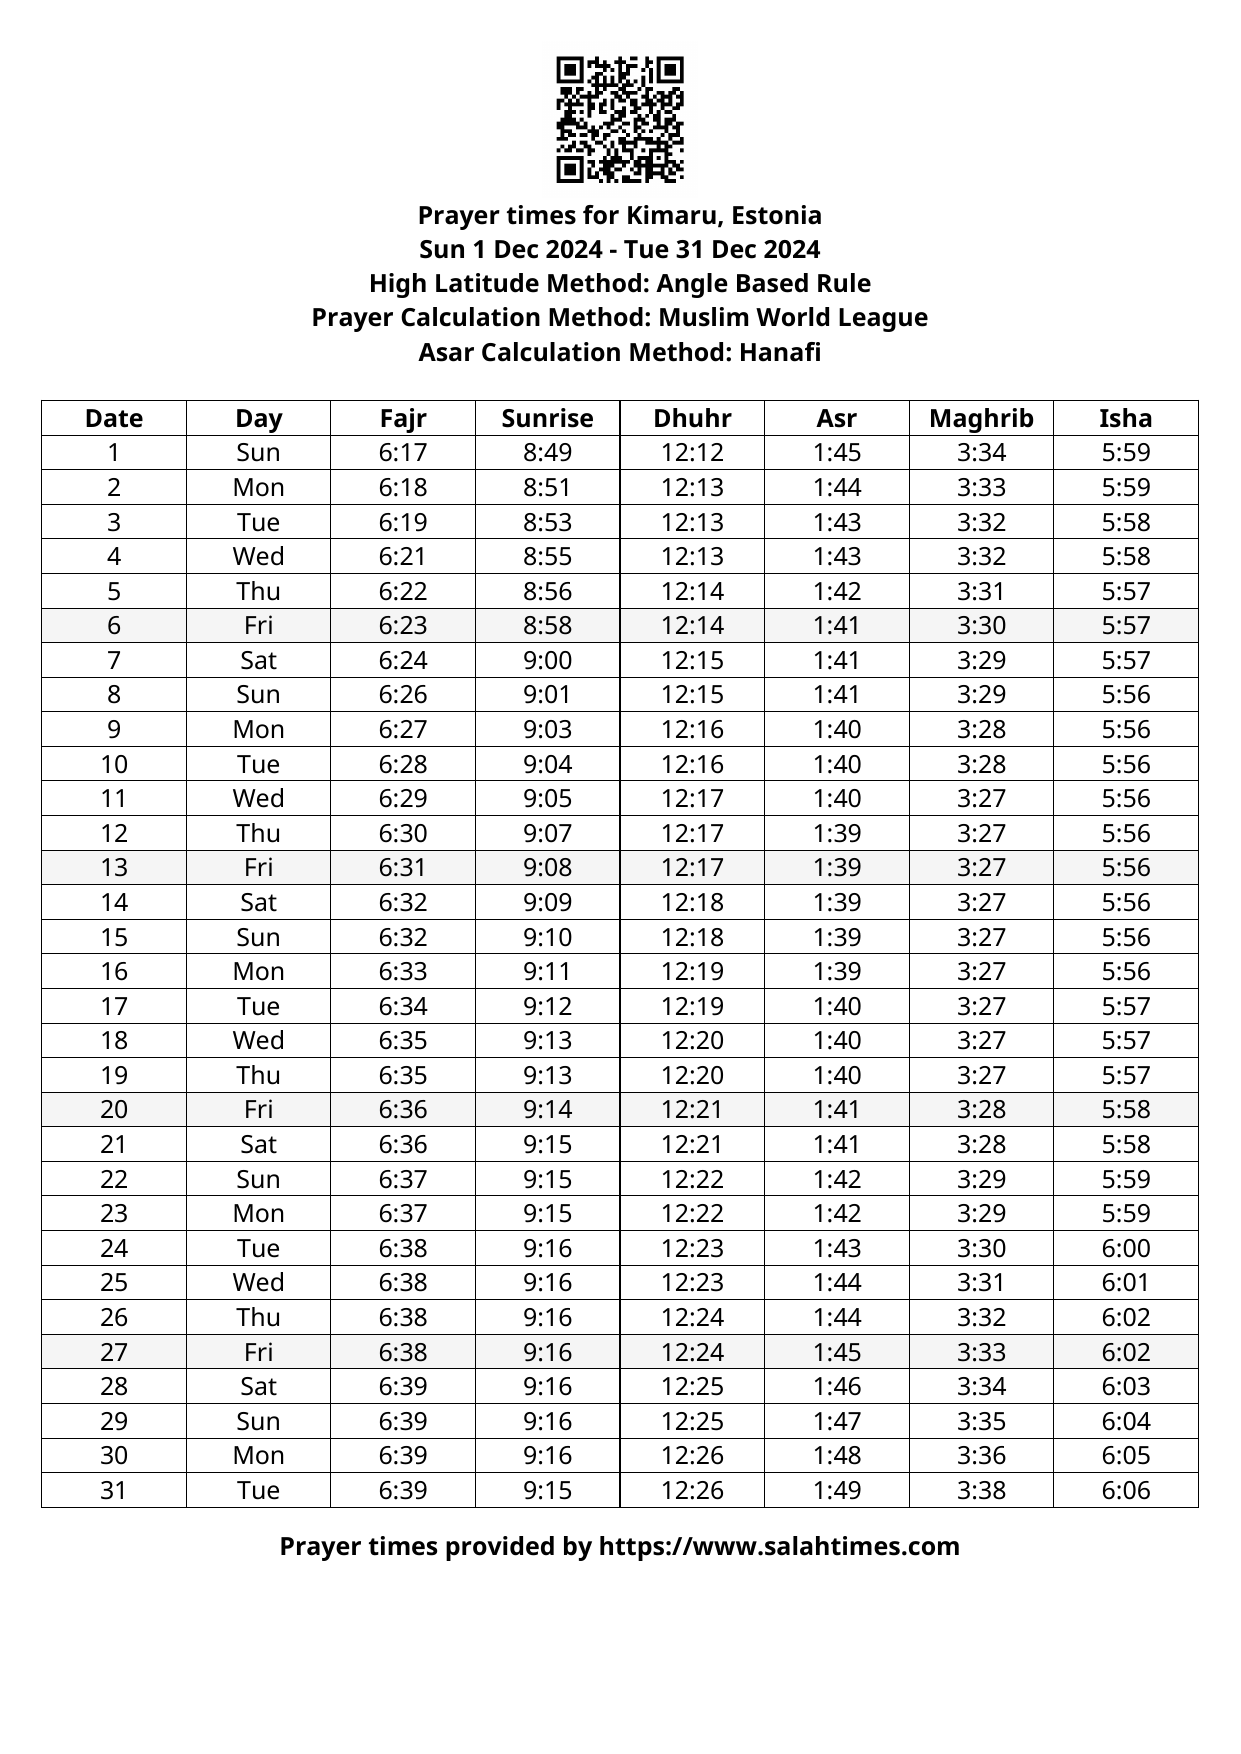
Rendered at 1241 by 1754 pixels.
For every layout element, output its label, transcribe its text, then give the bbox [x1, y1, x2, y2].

table_cell 1:44 [765, 1266, 909, 1299]
table_cell 6:21 [331, 539, 475, 573]
table_cell 1:39 [765, 885, 909, 919]
text Sun 1 Dec 2024 - Tue 31 Dec 2024 [42, 232, 1198, 266]
table_cell 9:07 [476, 816, 619, 849]
table_header Isha [1054, 401, 1198, 434]
table_cell 1:43 [765, 539, 909, 573]
table_cell 9:13 [476, 1024, 619, 1057]
table_cell 12:15 [621, 643, 764, 677]
table_cell 3:27 [910, 920, 1053, 953]
table_cell 3:32 [910, 505, 1053, 538]
table_cell Thu [187, 574, 330, 607]
table_cell 1:41 [765, 1093, 909, 1126]
table_cell Sun [187, 920, 330, 953]
table_cell 1:39 [765, 920, 909, 953]
table_cell 3:34 [910, 436, 1053, 469]
table_cell 3:32 [910, 539, 1053, 573]
table_cell 1:40 [765, 1058, 909, 1092]
table_cell 5:57 [1054, 989, 1198, 1022]
table_cell 3:27 [910, 851, 1053, 884]
table_cell 12:25 [621, 1404, 764, 1437]
table_cell 6:39 [331, 1473, 475, 1507]
table_cell 6:26 [331, 678, 475, 711]
table_cell 12 [42, 816, 186, 849]
table_cell 1:41 [765, 609, 909, 642]
table_cell 12:14 [621, 609, 764, 642]
table_cell 5:59 [1054, 470, 1198, 504]
table_cell 1:43 [765, 505, 909, 538]
table_cell Sun [187, 436, 330, 469]
table_cell 1:40 [765, 989, 909, 1022]
table_cell 9:03 [476, 712, 619, 746]
table_cell 3:31 [910, 1266, 1053, 1299]
table_cell 9:16 [476, 1266, 619, 1299]
table_cell 12:17 [621, 816, 764, 849]
text Prayer times provided by https://www.salahtimes.com [42, 1528, 1198, 1563]
table_cell 3:29 [910, 643, 1053, 677]
table_cell Fri [187, 1335, 330, 1368]
table_cell 12:18 [621, 920, 764, 953]
table_header Sunrise [476, 401, 619, 434]
table_cell 12:12 [621, 436, 764, 469]
table_cell 3:30 [910, 1231, 1053, 1264]
table_cell 9:11 [476, 954, 619, 988]
table_cell Sun [187, 1404, 330, 1437]
table_cell 1:48 [765, 1439, 909, 1472]
table_cell 29 [42, 1404, 186, 1437]
table_cell 28 [42, 1369, 186, 1403]
table_cell 12:14 [621, 574, 764, 607]
table_cell 3:35 [910, 1404, 1053, 1437]
table_cell 6:31 [331, 851, 475, 884]
table_cell 6:36 [331, 1127, 475, 1161]
table_cell 5:59 [1054, 436, 1198, 469]
table_cell 5:59 [1054, 1196, 1198, 1230]
table_cell 6:03 [1054, 1369, 1198, 1403]
table_cell 15 [42, 920, 186, 953]
table_cell 8:56 [476, 574, 619, 607]
table_cell Tue [187, 1473, 330, 1507]
table_cell 6:01 [1054, 1266, 1198, 1299]
table_cell 3:36 [910, 1439, 1053, 1472]
table_cell Tue [187, 747, 330, 780]
table_cell 6:27 [331, 712, 475, 746]
table_cell 12:26 [621, 1473, 764, 1507]
table_cell Tue [187, 505, 330, 538]
table_cell 5 [42, 574, 186, 607]
table_cell 12:17 [621, 781, 764, 815]
table_header Dhuhr [621, 401, 764, 434]
table_cell 11 [42, 781, 186, 815]
table_cell 6:02 [1054, 1300, 1198, 1334]
table_cell 3:27 [910, 1058, 1053, 1092]
table_cell 8 [42, 678, 186, 711]
table_cell 9:15 [476, 1162, 619, 1195]
table_cell 5:59 [1054, 1162, 1198, 1195]
table_cell 9:05 [476, 781, 619, 815]
table_cell 12:22 [621, 1162, 764, 1195]
table_cell 3:27 [910, 885, 1053, 919]
table_cell Tue [187, 1231, 330, 1264]
table_cell 3:27 [910, 954, 1053, 988]
table_cell 5:58 [1054, 1127, 1198, 1161]
table_cell 8:49 [476, 436, 619, 469]
table_cell Thu [187, 1058, 330, 1092]
table_cell 5:57 [1054, 1024, 1198, 1057]
table_cell 3:32 [910, 1300, 1053, 1334]
table_cell 3:28 [910, 712, 1053, 746]
table_cell 1:40 [765, 1024, 909, 1057]
table_cell 1:39 [765, 816, 909, 849]
table_cell 31 [42, 1473, 186, 1507]
table_cell 6:23 [331, 609, 475, 642]
table_cell 12:19 [621, 954, 764, 988]
table_cell 12:17 [621, 851, 764, 884]
table_cell 6:37 [331, 1196, 475, 1230]
table_cell 3:29 [910, 1196, 1053, 1230]
text Prayer Calculation Method: Muslim World League [42, 300, 1198, 334]
table_cell 6:30 [331, 816, 475, 849]
table_header Day [187, 401, 330, 434]
table_cell 8:58 [476, 609, 619, 642]
table_cell 3:31 [910, 574, 1053, 607]
table_cell Wed [187, 1266, 330, 1299]
table_cell 20 [42, 1093, 186, 1126]
table_cell 9:16 [476, 1404, 619, 1437]
table_cell 1:42 [765, 1162, 909, 1195]
table_cell 6:22 [331, 574, 475, 607]
table_cell 12:18 [621, 885, 764, 919]
table_cell 12:16 [621, 712, 764, 746]
table_header Date [42, 401, 186, 434]
table_cell 1:42 [765, 574, 909, 607]
table_cell 5:56 [1054, 712, 1198, 746]
table_cell 6:29 [331, 781, 475, 815]
text Asar Calculation Method: Hanafi [42, 334, 1198, 368]
table_cell 1 [42, 436, 186, 469]
table_cell Thu [187, 816, 330, 849]
table_cell Sat [187, 885, 330, 919]
table_cell Mon [187, 954, 330, 988]
table_cell 12:13 [621, 505, 764, 538]
table_cell 6:35 [331, 1024, 475, 1057]
table_cell Sat [187, 1369, 330, 1403]
table_cell 12:21 [621, 1093, 764, 1126]
table_cell 12:19 [621, 989, 764, 1022]
table_cell 1:40 [765, 781, 909, 815]
picture [542, 41, 699, 198]
table_cell 9:12 [476, 989, 619, 1022]
table_cell 1:39 [765, 954, 909, 988]
table_cell Thu [187, 1300, 330, 1334]
table_cell 5:57 [1054, 574, 1198, 607]
table_cell 12:24 [621, 1335, 764, 1368]
table_cell 1:39 [765, 851, 909, 884]
table_cell 5:56 [1054, 954, 1198, 988]
table_cell 12:21 [621, 1127, 764, 1161]
table_cell 27 [42, 1335, 186, 1368]
table_cell 9:16 [476, 1231, 619, 1264]
table_cell 5:56 [1054, 885, 1198, 919]
table_cell Fri [187, 1093, 330, 1126]
table_cell 1:40 [765, 747, 909, 780]
table_cell 3:27 [910, 989, 1053, 1022]
table_cell 1:43 [765, 1231, 909, 1264]
table_cell 6:39 [331, 1439, 475, 1472]
table_cell 9:13 [476, 1058, 619, 1092]
table_cell 9:00 [476, 643, 619, 677]
table_cell 8:51 [476, 470, 619, 504]
table_cell 6:38 [331, 1335, 475, 1368]
table_cell 3:27 [910, 781, 1053, 815]
table_cell 14 [42, 885, 186, 919]
table_cell 9:08 [476, 851, 619, 884]
table_cell 10 [42, 747, 186, 780]
table_cell 12:13 [621, 539, 764, 573]
table_cell 13 [42, 851, 186, 884]
table_cell 1:45 [765, 436, 909, 469]
table_cell 1:40 [765, 712, 909, 746]
table_cell 5:56 [1054, 747, 1198, 780]
table_cell 9:16 [476, 1439, 619, 1472]
table_cell 6:39 [331, 1369, 475, 1403]
table_cell 1:41 [765, 1127, 909, 1161]
table_cell 3:27 [910, 1024, 1053, 1057]
table_cell 6:02 [1054, 1335, 1198, 1368]
table_cell 1:45 [765, 1335, 909, 1368]
table_cell 21 [42, 1127, 186, 1161]
table_cell 24 [42, 1231, 186, 1264]
table_cell 12:15 [621, 678, 764, 711]
table_cell 12:20 [621, 1058, 764, 1092]
table_cell 1:44 [765, 1300, 909, 1334]
table_cell 3:33 [910, 470, 1053, 504]
table_cell Tue [187, 989, 330, 1022]
table_cell 17 [42, 989, 186, 1022]
table_cell 3:28 [910, 747, 1053, 780]
table_cell 12:20 [621, 1024, 764, 1057]
table_cell 1:46 [765, 1369, 909, 1403]
table_cell 3:28 [910, 1093, 1053, 1126]
table_cell 4 [42, 539, 186, 573]
table_cell 6:17 [331, 436, 475, 469]
table_cell 25 [42, 1266, 186, 1299]
table_cell 12:23 [621, 1266, 764, 1299]
table_cell 9:16 [476, 1369, 619, 1403]
table_cell 9:15 [476, 1473, 619, 1507]
table_cell 6:34 [331, 989, 475, 1022]
table_cell 12:26 [621, 1439, 764, 1472]
table_cell 8:55 [476, 539, 619, 573]
table_cell 5:57 [1054, 643, 1198, 677]
table_header Fajr [331, 401, 475, 434]
table_cell 12:22 [621, 1196, 764, 1230]
table_cell 3:29 [910, 678, 1053, 711]
table_cell 1:41 [765, 643, 909, 677]
table_cell 5:56 [1054, 851, 1198, 884]
table_cell 6:39 [331, 1404, 475, 1437]
table_header Maghrib [910, 401, 1053, 434]
table_cell 6:18 [331, 470, 475, 504]
table_cell 23 [42, 1196, 186, 1230]
table_cell 18 [42, 1024, 186, 1057]
table_cell 9:10 [476, 920, 619, 953]
table_cell Wed [187, 1024, 330, 1057]
table_cell 30 [42, 1439, 186, 1472]
table_cell 6:19 [331, 505, 475, 538]
table_cell 1:44 [765, 470, 909, 504]
table_cell 9:16 [476, 1300, 619, 1334]
text Prayer times for Kimaru, Estonia [42, 198, 1198, 232]
table_cell 1:49 [765, 1473, 909, 1507]
table_cell 5:56 [1054, 920, 1198, 953]
table_cell 9:09 [476, 885, 619, 919]
table_cell 9:04 [476, 747, 619, 780]
table_cell 6 [42, 609, 186, 642]
table_cell Mon [187, 470, 330, 504]
table_cell 6:24 [331, 643, 475, 677]
table_cell 7 [42, 643, 186, 677]
table_cell Sun [187, 1162, 330, 1195]
table_cell 5:58 [1054, 1093, 1198, 1126]
table_cell Fri [187, 609, 330, 642]
table_cell 3:28 [910, 1127, 1053, 1161]
table_cell Sat [187, 1127, 330, 1161]
table_cell Sun [187, 678, 330, 711]
table_cell 6:37 [331, 1162, 475, 1195]
table_cell 3:30 [910, 609, 1053, 642]
table_cell 6:38 [331, 1231, 475, 1264]
table_cell 12:13 [621, 470, 764, 504]
table_cell 12:24 [621, 1300, 764, 1334]
table_cell 1:42 [765, 1196, 909, 1230]
table_cell 5:57 [1054, 1058, 1198, 1092]
table_cell Mon [187, 1439, 330, 1472]
table_cell 3:38 [910, 1473, 1053, 1507]
table_cell Wed [187, 539, 330, 573]
table_cell 19 [42, 1058, 186, 1092]
table_cell 6:05 [1054, 1439, 1198, 1472]
table_cell 3:29 [910, 1162, 1053, 1195]
table_cell 1:41 [765, 678, 909, 711]
table_cell 6:35 [331, 1058, 475, 1092]
table_cell 6:38 [331, 1300, 475, 1334]
table_cell 3 [42, 505, 186, 538]
table_cell 1:47 [765, 1404, 909, 1437]
table_cell Wed [187, 781, 330, 815]
table_cell 12:23 [621, 1231, 764, 1264]
table_cell 6:33 [331, 954, 475, 988]
table_header Asr [765, 401, 909, 434]
table_cell 12:25 [621, 1369, 764, 1403]
table_cell 9:14 [476, 1093, 619, 1126]
table_cell 5:58 [1054, 505, 1198, 538]
table_cell 5:57 [1054, 609, 1198, 642]
table_cell 26 [42, 1300, 186, 1334]
table_cell 6:04 [1054, 1404, 1198, 1437]
table_cell 6:00 [1054, 1231, 1198, 1264]
table_cell Mon [187, 1196, 330, 1230]
table_cell 22 [42, 1162, 186, 1195]
table_cell 5:56 [1054, 678, 1198, 711]
table_cell 9:15 [476, 1127, 619, 1161]
table_cell 5:58 [1054, 539, 1198, 573]
table_cell Sat [187, 643, 330, 677]
table_cell 5:56 [1054, 781, 1198, 815]
table_cell 3:27 [910, 816, 1053, 849]
table_cell 3:34 [910, 1369, 1053, 1403]
table_cell 9:15 [476, 1196, 619, 1230]
table_cell 9 [42, 712, 186, 746]
table_cell 6:06 [1054, 1473, 1198, 1507]
table_cell Fri [187, 851, 330, 884]
table_cell 6:38 [331, 1266, 475, 1299]
table_cell 16 [42, 954, 186, 988]
table_cell Mon [187, 712, 330, 746]
table_cell 6:36 [331, 1093, 475, 1126]
table_cell 6:28 [331, 747, 475, 780]
table_cell 9:16 [476, 1335, 619, 1368]
table_cell 5:56 [1054, 816, 1198, 849]
table_cell 6:32 [331, 920, 475, 953]
table_cell 8:53 [476, 505, 619, 538]
text High Latitude Method: Angle Based Rule [42, 266, 1198, 300]
table_cell 9:01 [476, 678, 619, 711]
table_cell 2 [42, 470, 186, 504]
table_cell 12:16 [621, 747, 764, 780]
table_cell 6:32 [331, 885, 475, 919]
table_cell 3:33 [910, 1335, 1053, 1368]
